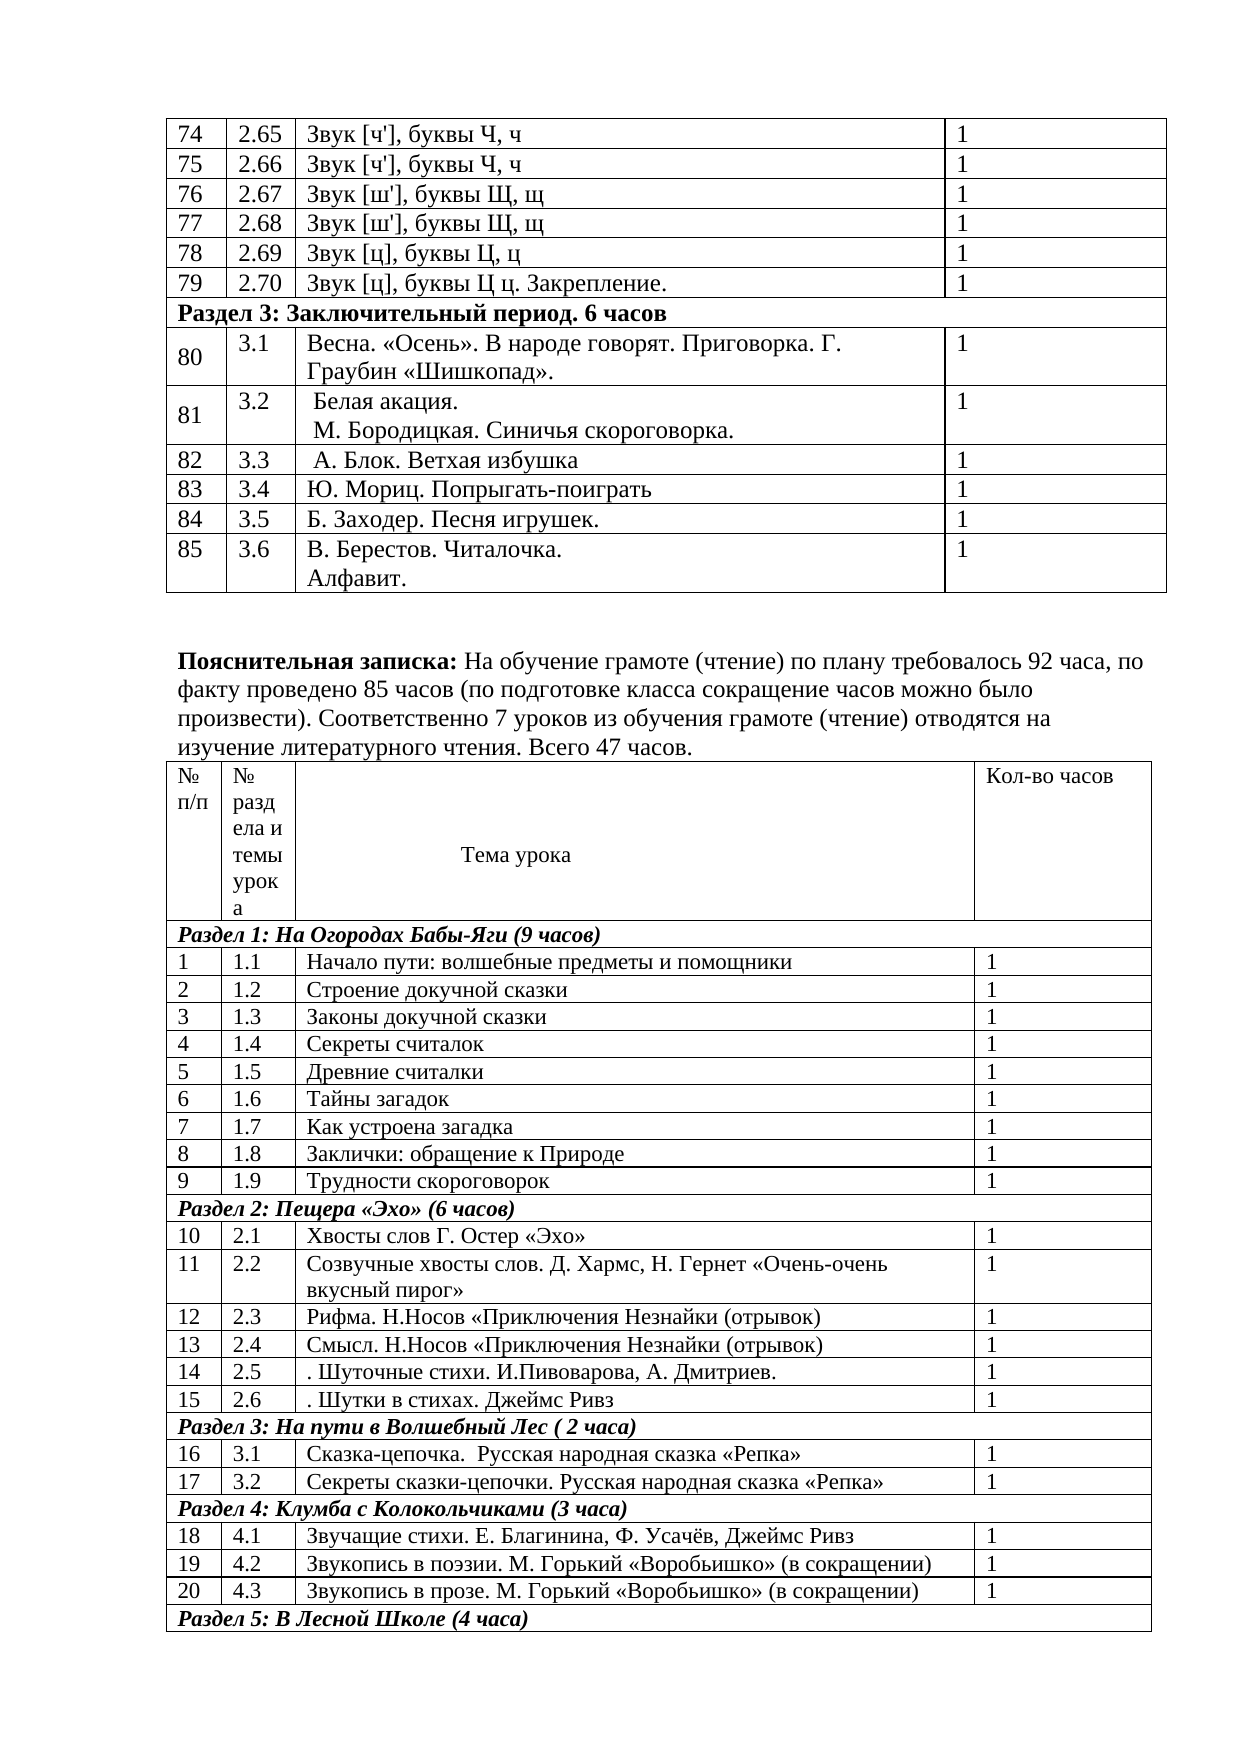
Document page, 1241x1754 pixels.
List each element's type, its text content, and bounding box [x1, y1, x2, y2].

table_cell 1 [946, 238, 1166, 267]
table_cell 13 [167, 1331, 221, 1357]
table_cell 2.68 [227, 209, 295, 237]
table_cell Смысл. Н.Носов «Приключения Незнайки (отрывок) [296, 1331, 974, 1357]
table_cell 1 [946, 268, 1166, 297]
table_cell 1 [946, 475, 1166, 503]
table_cell 1.7 [222, 1113, 295, 1139]
table_cell 1.4 [222, 1031, 295, 1057]
table_cell 3.2 [227, 386, 295, 444]
table_cell Звукопись в поэзии. М. Горький «Воробьишко» (в сокращении) [296, 1550, 974, 1576]
table_cell 1 [975, 1386, 1151, 1412]
table_cell 1.6 [222, 1085, 295, 1112]
table_cell Хвосты слов Г. Остер «Эхо» [296, 1222, 974, 1249]
table_cell 1 [946, 119, 1166, 148]
table_cell Раздел 4: Клумба с Колокольчиками (3 часа) [167, 1495, 1151, 1522]
table_cell 1 [975, 1222, 1151, 1249]
table_cell 2.70 [227, 268, 295, 297]
table_cell 7 [167, 1113, 221, 1139]
table_cell 2.5 [222, 1358, 295, 1384]
table_cell 82 [167, 445, 226, 473]
table_cell 2.67 [227, 179, 295, 207]
table_cell 4.3 [222, 1578, 295, 1604]
table_cell 2.66 [227, 149, 295, 178]
table_cell Б. Заходер. Песня игрушек. [296, 504, 944, 533]
table_cell Заклички: обращение к Природе [296, 1140, 974, 1166]
table_cell 1 [975, 1550, 1151, 1576]
table_cell 1.8 [222, 1140, 295, 1166]
table_cell 1 [975, 1168, 1151, 1194]
table_cell 1 [975, 1031, 1151, 1057]
table_cell В. Берестов. Читалочка. Алфавит. [296, 534, 944, 592]
table_cell 8 [167, 1140, 221, 1166]
table_cell 78 [167, 238, 226, 267]
table_cell 1 [975, 1058, 1151, 1084]
table_cell 9 [167, 1168, 221, 1194]
table_cell Трудности скороговорок [296, 1168, 974, 1194]
table_cell 2.2 [222, 1250, 295, 1302]
table_cell Раздел 5: В Лесной Школе (4 часа) [167, 1605, 1151, 1631]
table_cell 1 [946, 149, 1166, 178]
table_cell 1 [975, 1440, 1151, 1467]
table_cell 1 [975, 1085, 1151, 1112]
table_cell Весна. «Осень». В народе говорят. Приговорка. Г. Граубин «Шишкопад». [296, 328, 944, 385]
text Пояснительная записка: На обучение грамоте (чтение) по плану требовалось 92 часа, по факту проведено 85 часов (по подготовке класса сокращение часов можно было произвести). Соответственно 7 уроков из обучения грамоте (чтение) отводятся на изучение литературного чтения. Всего 47 часов. [177, 646, 1152, 761]
table_cell 1 [975, 1578, 1151, 1604]
table_cell 74 [167, 119, 226, 148]
table_cell 3.3 [227, 445, 295, 473]
table_cell . Шуточные стихи. И.Пивоварова, А. Дмитриев. [296, 1358, 974, 1384]
table_cell 1 [975, 1250, 1151, 1302]
table_cell 18 [167, 1523, 221, 1549]
table_cell Ю. Мориц. Попрыгать-поиграть [296, 475, 944, 503]
table_header № п/п [167, 762, 221, 920]
table_cell 1 [167, 948, 221, 975]
table_cell 79 [167, 268, 226, 297]
table_cell 11 [167, 1250, 221, 1302]
table_cell Секреты считалок [296, 1031, 974, 1057]
table_header Кол-во часов [975, 762, 1151, 920]
table_cell Секреты сказки-цепочки. Русская народная сказка «Репка» [296, 1468, 974, 1494]
table_cell 1 [975, 1468, 1151, 1494]
table_cell 1 [975, 1140, 1151, 1166]
table_cell 3.1 [222, 1440, 295, 1467]
table_cell 10 [167, 1222, 221, 1249]
table_cell 1 [975, 1331, 1151, 1357]
table_cell 1 [975, 948, 1151, 975]
table_cell А. Блок. Ветхая избушка [296, 445, 944, 473]
table_cell 3 [167, 1003, 221, 1029]
table_cell 1.2 [222, 976, 295, 1002]
table_cell 75 [167, 149, 226, 178]
table_cell 84 [167, 504, 226, 533]
table_cell 1 [975, 1113, 1151, 1139]
table_cell Звук [ч'], буквы Ч, ч [296, 119, 944, 148]
table_cell 14 [167, 1358, 221, 1384]
table_cell Белая акация. М. Бородицкая. Синичья скороговорка. [296, 386, 944, 444]
table_cell Древние считалки [296, 1058, 974, 1084]
table_cell 1 [975, 1003, 1151, 1029]
table_cell 17 [167, 1468, 221, 1494]
table_cell 2.6 [222, 1386, 295, 1412]
table_header Тема урока [296, 762, 974, 920]
table_cell 1 [946, 534, 1166, 592]
table_cell 15 [167, 1386, 221, 1412]
table_cell Как устроена загадка [296, 1113, 974, 1139]
table_cell Раздел 2: Пещера «Эхо» (6 часов) [167, 1195, 1151, 1221]
table_cell 2.69 [227, 238, 295, 267]
table_cell Строение докучной сказки [296, 976, 974, 1002]
table_cell 76 [167, 179, 226, 207]
table_cell 1 [975, 976, 1151, 1002]
table_cell 4.1 [222, 1523, 295, 1549]
table_cell Созвучные хвосты слов. Д. Хармс, Н. Гернет «Очень-очень вкусный пирог» [296, 1250, 974, 1302]
table_cell 12 [167, 1304, 221, 1330]
table_cell 1.1 [222, 948, 295, 975]
table_cell Раздел 3: На пути в Волшебный Лес ( 2 часа) [167, 1413, 1151, 1439]
table_cell 1 [975, 1304, 1151, 1330]
table_cell 1 [946, 179, 1166, 207]
table_cell Законы докучной сказки [296, 1003, 974, 1029]
table_cell 19 [167, 1550, 221, 1576]
table_cell Тайны загадок [296, 1085, 974, 1112]
table_header № раздела и темы урока [222, 762, 295, 920]
table_cell 20 [167, 1578, 221, 1604]
table_cell 2.3 [222, 1304, 295, 1330]
table_cell Рифма. Н.Носов «Приключения Незнайки (отрывок) [296, 1304, 974, 1330]
table_cell 16 [167, 1440, 221, 1467]
table_cell 3.5 [227, 504, 295, 533]
table_cell Звук [ш'], буквы Щ, щ [296, 209, 944, 237]
table_cell 4 [167, 1031, 221, 1057]
table_cell Звук [ч'], буквы Ч, ч [296, 149, 944, 178]
table_cell Раздел 1: На Огородах Бабы-Яги (9 часов) [167, 921, 1151, 947]
table_cell . Шутки в стихах. Джеймс Ривз [296, 1386, 974, 1412]
table_cell Раздел 3: Заключительный период. 6 часов [167, 298, 1166, 327]
table_cell 3.6 [227, 534, 295, 592]
table_cell 77 [167, 209, 226, 237]
table_cell 2 [167, 976, 221, 1002]
table_cell 1 [946, 386, 1166, 444]
table_cell 1.3 [222, 1003, 295, 1029]
table_cell Звучащие стихи. Е. Благинина, Ф. Усачёв, Джеймс Ривз [296, 1523, 974, 1549]
table_cell 1 [946, 504, 1166, 533]
table_cell 1 [946, 209, 1166, 237]
table_cell Сказка-цепочка. Русская народная сказка «Репка» [296, 1440, 974, 1467]
table_cell 2.4 [222, 1331, 295, 1357]
table_cell 1 [946, 445, 1166, 473]
table_cell 1 [975, 1358, 1151, 1384]
table_cell Звук [ц], буквы Ц, ц [296, 238, 944, 267]
table_cell 2.1 [222, 1222, 295, 1249]
table_cell 4.2 [222, 1550, 295, 1576]
table_cell Начало пути: волшебные предметы и помощники [296, 948, 974, 975]
table_cell 3.2 [222, 1468, 295, 1494]
table_cell Звук [ц], буквы Ц ц. Закрепление. [296, 268, 944, 297]
table_cell 85 [167, 534, 226, 592]
table_cell 3.4 [227, 475, 295, 503]
table_cell 5 [167, 1058, 221, 1084]
table_cell 3.1 [227, 328, 295, 385]
table_cell 1 [946, 328, 1166, 385]
table_cell 2.65 [227, 119, 295, 148]
table_cell 81 [167, 386, 226, 444]
table_cell 6 [167, 1085, 221, 1112]
table_cell Звук [ш'], буквы Щ, щ [296, 179, 944, 207]
table_cell 1.9 [222, 1168, 295, 1194]
table_cell 1.5 [222, 1058, 295, 1084]
table_cell Звукопись в прозе. М. Горький «Воробьишко» (в сокращении) [296, 1578, 974, 1604]
table_cell 80 [167, 328, 226, 385]
table_cell 83 [167, 475, 226, 503]
table_cell 1 [975, 1523, 1151, 1549]
